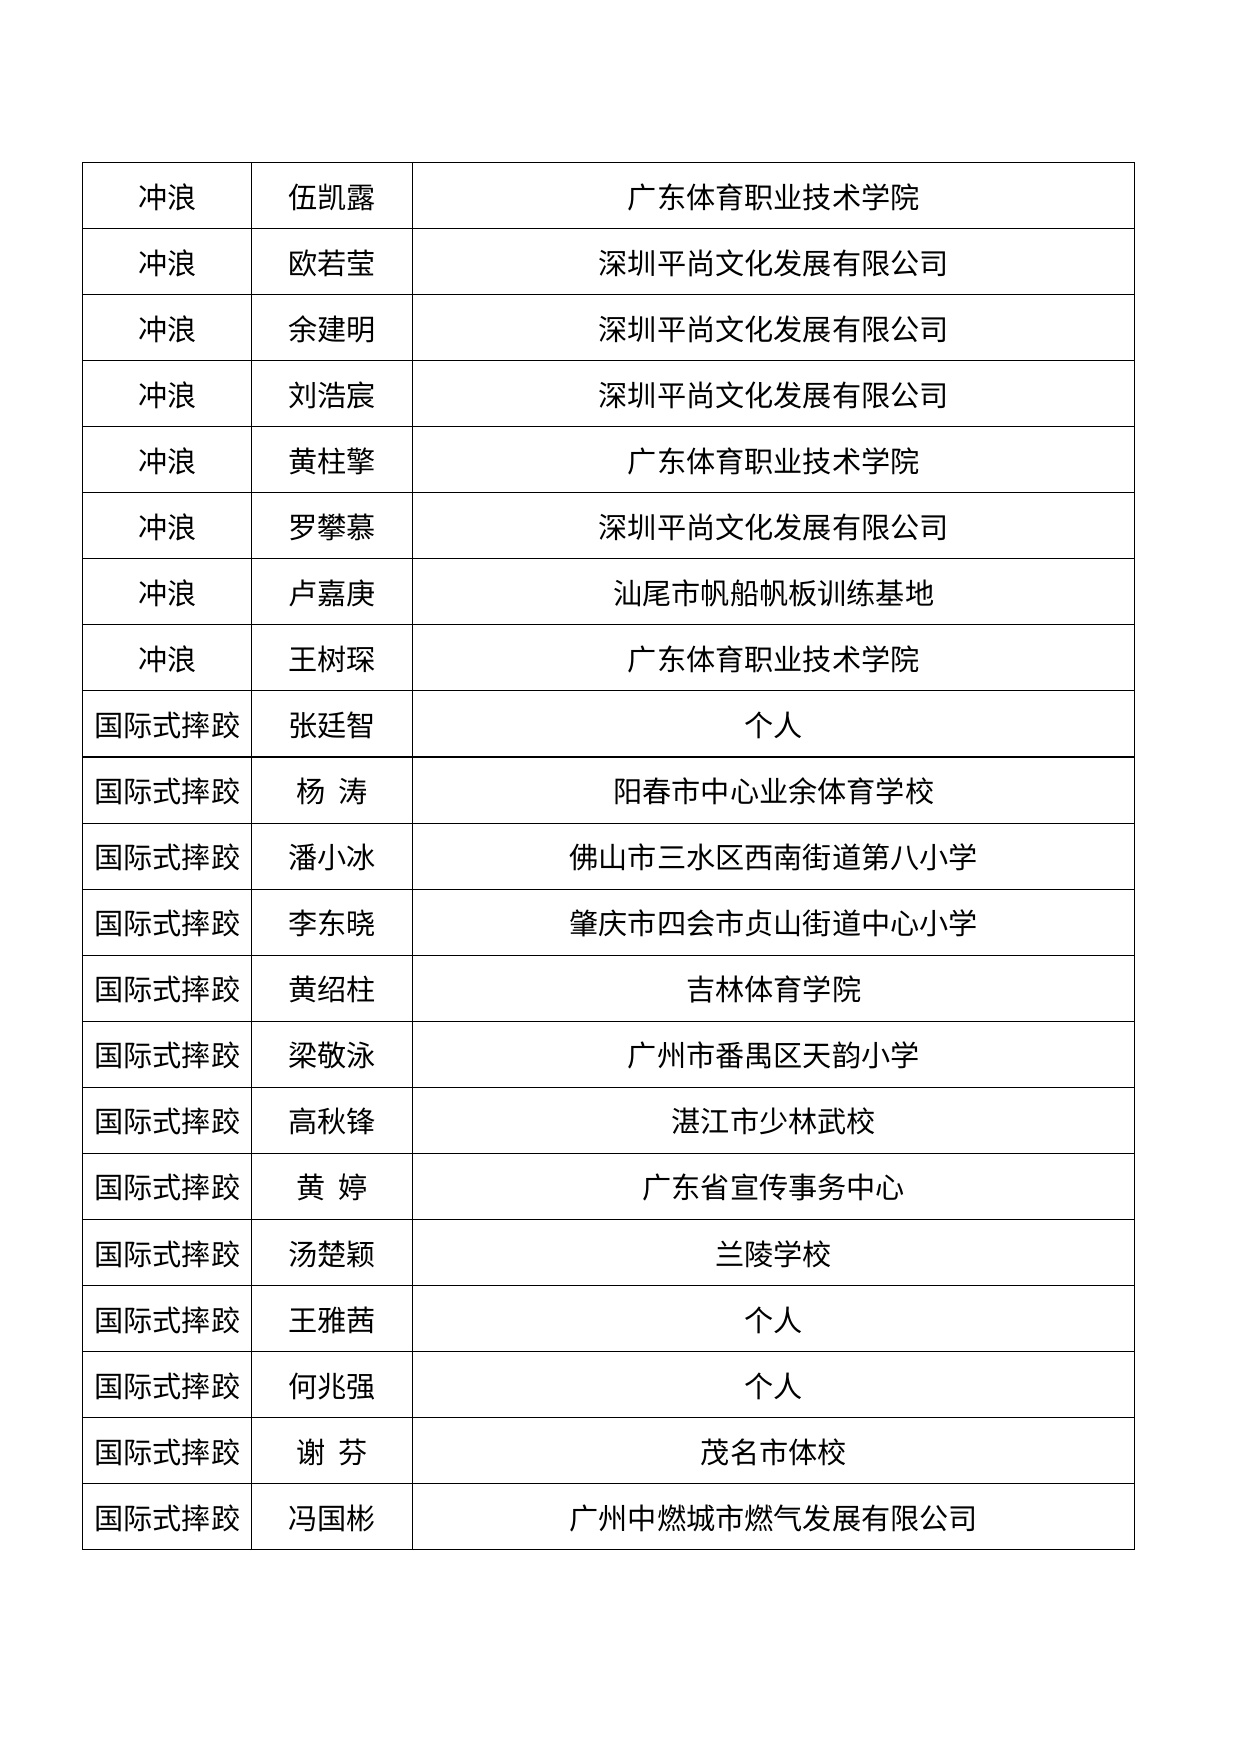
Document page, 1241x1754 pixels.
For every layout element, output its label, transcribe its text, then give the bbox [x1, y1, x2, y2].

table_cell 深圳平尚文化发展有限公司 [413, 295, 1134, 360]
table_cell 王雅茜 [252, 1286, 412, 1351]
table_cell 冲浪 [83, 493, 251, 558]
table_cell 广东体育职业技术学院 [413, 427, 1134, 492]
table_cell 卢嘉庚 [252, 559, 412, 624]
table_cell 肇庆市四会市贞山街道中心小学 [413, 890, 1134, 954]
table_cell 黄 婷 [252, 1154, 412, 1219]
table_cell 广东体育职业技术学院 [413, 625, 1134, 690]
table_cell 李东晓 [252, 890, 412, 954]
table_cell 国际式摔跤 [83, 1088, 251, 1153]
table_cell 国际式摔跤 [83, 1418, 251, 1483]
table_cell 国际式摔跤 [83, 824, 251, 888]
table_cell 王树琛 [252, 625, 412, 690]
table_cell 冲浪 [83, 163, 251, 228]
table_cell 深圳平尚文化发展有限公司 [413, 229, 1134, 294]
table_cell 冲浪 [83, 625, 251, 690]
table_cell 欧若莹 [252, 229, 412, 294]
table_cell 个人 [413, 1286, 1134, 1351]
table_cell 茂名市体校 [413, 1418, 1134, 1483]
table_cell 阳春市中心业余体育学校 [413, 758, 1134, 822]
table_cell 潘小冰 [252, 824, 412, 888]
table_cell 国际式摔跤 [83, 1484, 251, 1549]
table_cell 汤楚颖 [252, 1220, 412, 1285]
table_cell 伍凯露 [252, 163, 412, 228]
table_cell 国际式摔跤 [83, 890, 251, 954]
table_cell 个人 [413, 1352, 1134, 1417]
table_cell 广州市番禺区天韵小学 [413, 1022, 1134, 1087]
table_cell 吉林体育学院 [413, 956, 1134, 1021]
table_cell 冯国彬 [252, 1484, 412, 1549]
table_cell 冲浪 [83, 559, 251, 624]
table_cell 国际式摔跤 [83, 1022, 251, 1087]
table_cell 杨 涛 [252, 758, 412, 822]
table_cell 汕尾市帆船帆板训练基地 [413, 559, 1134, 624]
table_cell 国际式摔跤 [83, 1286, 251, 1351]
table_cell 冲浪 [83, 361, 251, 426]
table_cell 冲浪 [83, 295, 251, 360]
table_cell 冲浪 [83, 427, 251, 492]
table_cell 国际式摔跤 [83, 1154, 251, 1219]
table_cell 国际式摔跤 [83, 1220, 251, 1285]
table_cell 张廷智 [252, 691, 412, 756]
table_cell 黄柱擎 [252, 427, 412, 492]
table_cell 黄绍柱 [252, 956, 412, 1021]
table_cell 国际式摔跤 [83, 691, 251, 756]
table_cell 何兆强 [252, 1352, 412, 1417]
table_cell 国际式摔跤 [83, 956, 251, 1021]
table_cell 谢 芬 [252, 1418, 412, 1483]
table_cell 余建明 [252, 295, 412, 360]
table_cell 深圳平尚文化发展有限公司 [413, 361, 1134, 426]
table_cell 梁敬泳 [252, 1022, 412, 1087]
table_cell 国际式摔跤 [83, 758, 251, 822]
table_cell 个人 [413, 691, 1134, 756]
table_cell 深圳平尚文化发展有限公司 [413, 493, 1134, 558]
table_cell 刘浩宸 [252, 361, 412, 426]
table_cell 兰陵学校 [413, 1220, 1134, 1285]
table_cell 罗攀慕 [252, 493, 412, 558]
table_cell 高秋锋 [252, 1088, 412, 1153]
table_cell 冲浪 [83, 229, 251, 294]
table_cell 广东体育职业技术学院 [413, 163, 1134, 228]
table_cell 国际式摔跤 [83, 1352, 251, 1417]
table_cell 佛山市三水区西南街道第八小学 [413, 824, 1134, 888]
table_cell 广州中燃城市燃气发展有限公司 [413, 1484, 1134, 1549]
table_cell 广东省宣传事务中心 [413, 1154, 1134, 1219]
table_cell 湛江市少林武校 [413, 1088, 1134, 1153]
